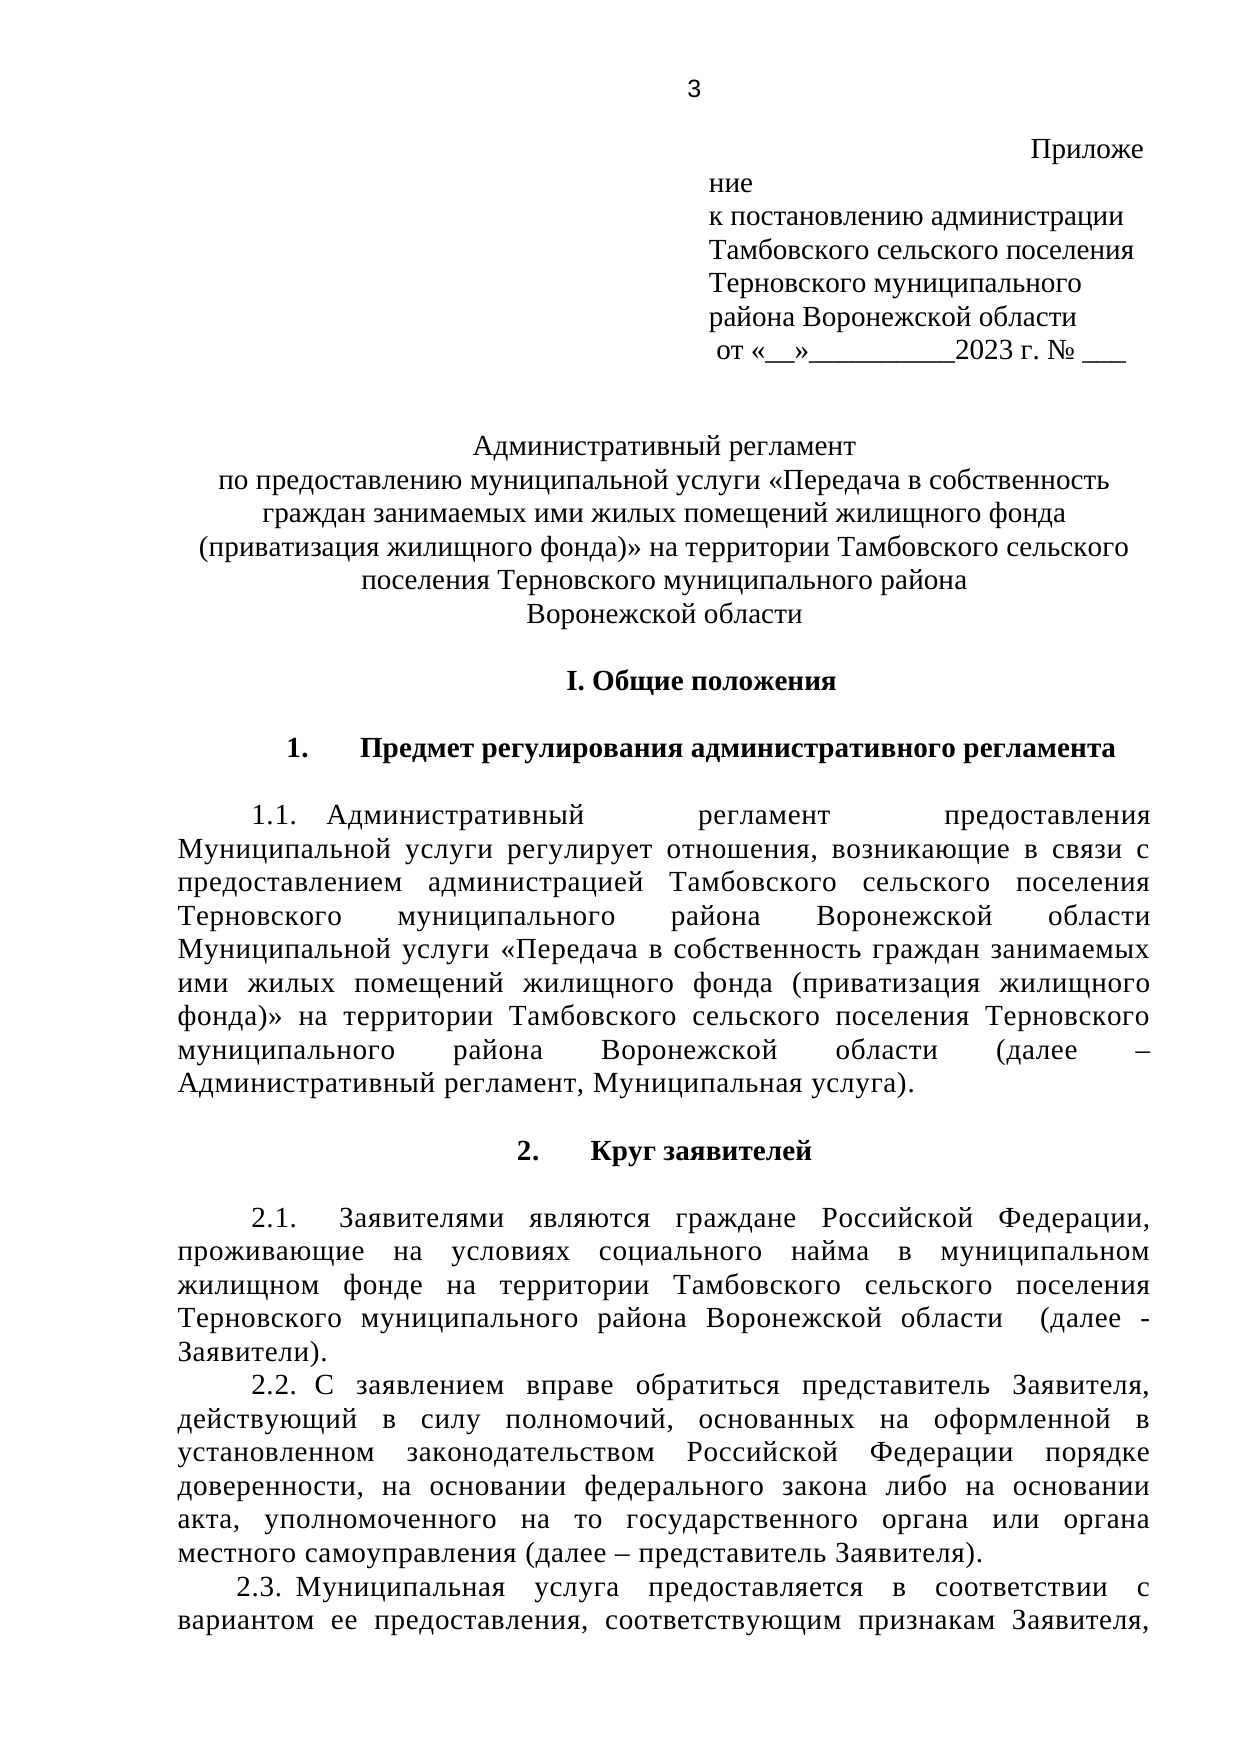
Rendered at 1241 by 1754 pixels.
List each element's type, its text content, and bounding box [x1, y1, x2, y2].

text Тамбовского сельского поселения [709, 232, 1152, 265]
text Приложение [177, 131, 1152, 198]
list Заявителями являются граждане Российской Федерации, проживающие на условиях социального найма в муниципальном жилищном фонде на территории Тамбовского сельского поселения Терновского муниципального района Воронежской области (далее - Заявители). [177, 1200, 1152, 1367]
list С заявлением вправе обратиться представитель Заявителя, действующий в силу полномочий, основанных на оформленной в установленном законодательством Российской Федерации порядке доверенности, на основании федерального закона либо на основании акта, уполномоченного на то государственного органа или органа местного самоуправления (далее – представитель Заявителя). [177, 1367, 1152, 1569]
text к постановлению администрации [709, 198, 1152, 232]
list Круг заявителей [177, 1133, 1152, 1166]
text Терновского муниципального района Воронежской области [709, 265, 1152, 332]
text I. Общие положения [177, 663, 1152, 697]
list Административный регламент предоставления Муниципальной услуги регулирует отношения, возникающие в связи с предоставлением администрацией Тамбовского сельского поселения Терновского муниципального района Воронежской области Муниципальной услуги «Передача в собственность граждан занимаемых ими жилых помещений жилищного фонда (приватизация жилищного фонда)» на территории Тамбовского сельского поселения Терновского муниципального района Воронежской области (далее – Административный регламент, Муниципальная услуга). [177, 797, 1152, 1099]
list Предмет регулирования административного регламента [177, 730, 1152, 764]
text от «__»__________2023 г. № ___ [709, 332, 1152, 366]
text Административный регламент [177, 428, 1152, 462]
text Воронежской области [177, 596, 1152, 629]
text по предоставлению муниципальной услуги «Передача в собственность граждан занимаемых ими жилых помещений жилищного фонда (приватизация жилищного фонда)» на территории Тамбовского сельского поселения Терновского муниципального района [177, 462, 1152, 596]
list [177, 1569, 1152, 1636]
